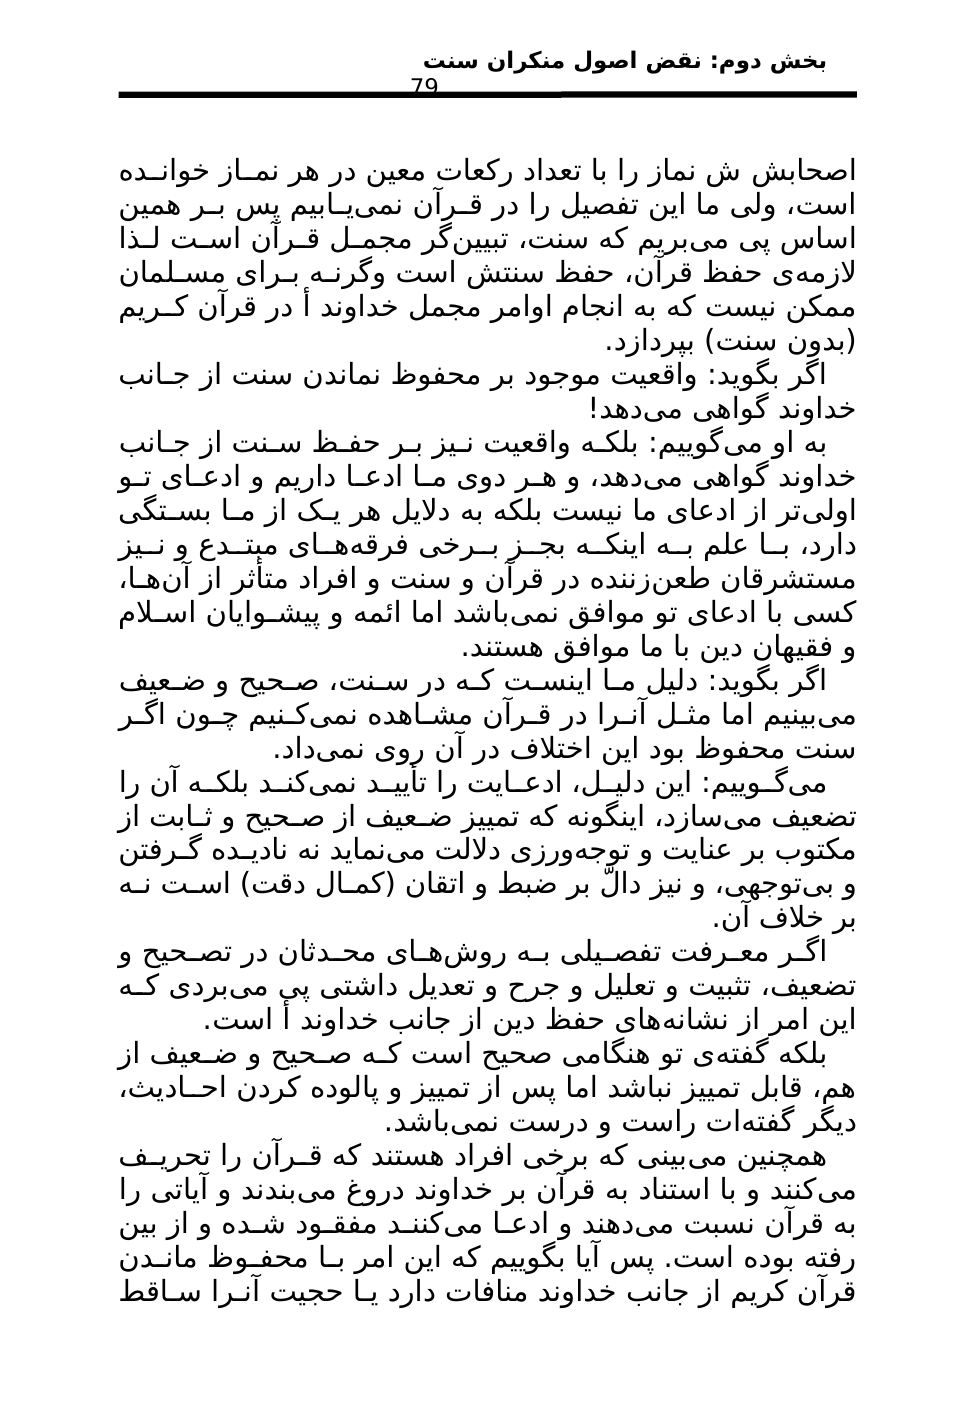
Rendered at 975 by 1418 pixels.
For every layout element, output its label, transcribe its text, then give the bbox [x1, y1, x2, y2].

text اگر بگوید: دلیل ما اینست که در سنت، صحیح و ضعیف می‌بینیم اما مثل آنرا در قرآن مشاهده نمی‌کنیم چون اگر سنت محفوظ بود این اختلاف در آن روی نمی‌داد. [118, 663, 857, 765]
text به او می‌گوییم: بلکه واقعیت نیز بر حفظ سنت از جانب خداوند گواهی می‌دهد، و هر دوی ما ادعا داریم و ادعای تو اولی‌تر از ادعای ما نیست بلکه به دلایل هر یک از ما بستگی دارد، با علم به اینکه بجز برخی فرقه‌های مبتدع و نیز مستشرقان طعن‌زننده در قرآن و سنت و افراد متأثر از آن‌ها، کسی با ادعای تو موافق نمی‌باشد اما ائمه و پیشوایان اسلام و فقیهان دین با ما موافق هستند. [118, 425, 857, 663]
text بلکه گفته‌ی تو هنگامی صحیح است که صحیح و ضعیف از هم، قابل تمییز نباشد اما پس از تمییز و پالوده کردن احادیث، دیگر گفته‌ات راست و درست نمی‌باشد. [118, 1037, 857, 1138]
text اگر بگوید: واقعیت موجود بر محفوظ نماندن سنت از جانب خداوند گواهی می‌دهد! [118, 357, 857, 425]
text اگر معرفت تفصیلی به روش‌های محدثان در تصحیح و تضعیف، تثبیت و تعلیل و جرح و تعدیل داشتی پی می‌‌بردی که این امر از نشانه‌های حفظ دین از جانب خداوند أ است. [118, 935, 857, 1037]
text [118, 1138, 857, 1308]
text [118, 154, 857, 357]
text می‌گوییم: این دلیل، ادعایت را تأیید نمی‌کند بلکه آن را تضعیف می‌سازد، اینگونه که تمییز ضعیف از صحیح و ثابت از مکتوب بر عنایت و توجه‌ورزی دلالت می‌نماید نه نادیده گرفتن و بی‌توجهی، و نیز دالّ بر ضبط و اتقان (کمال دقت) است نه بر خلاف آن. [118, 765, 857, 935]
